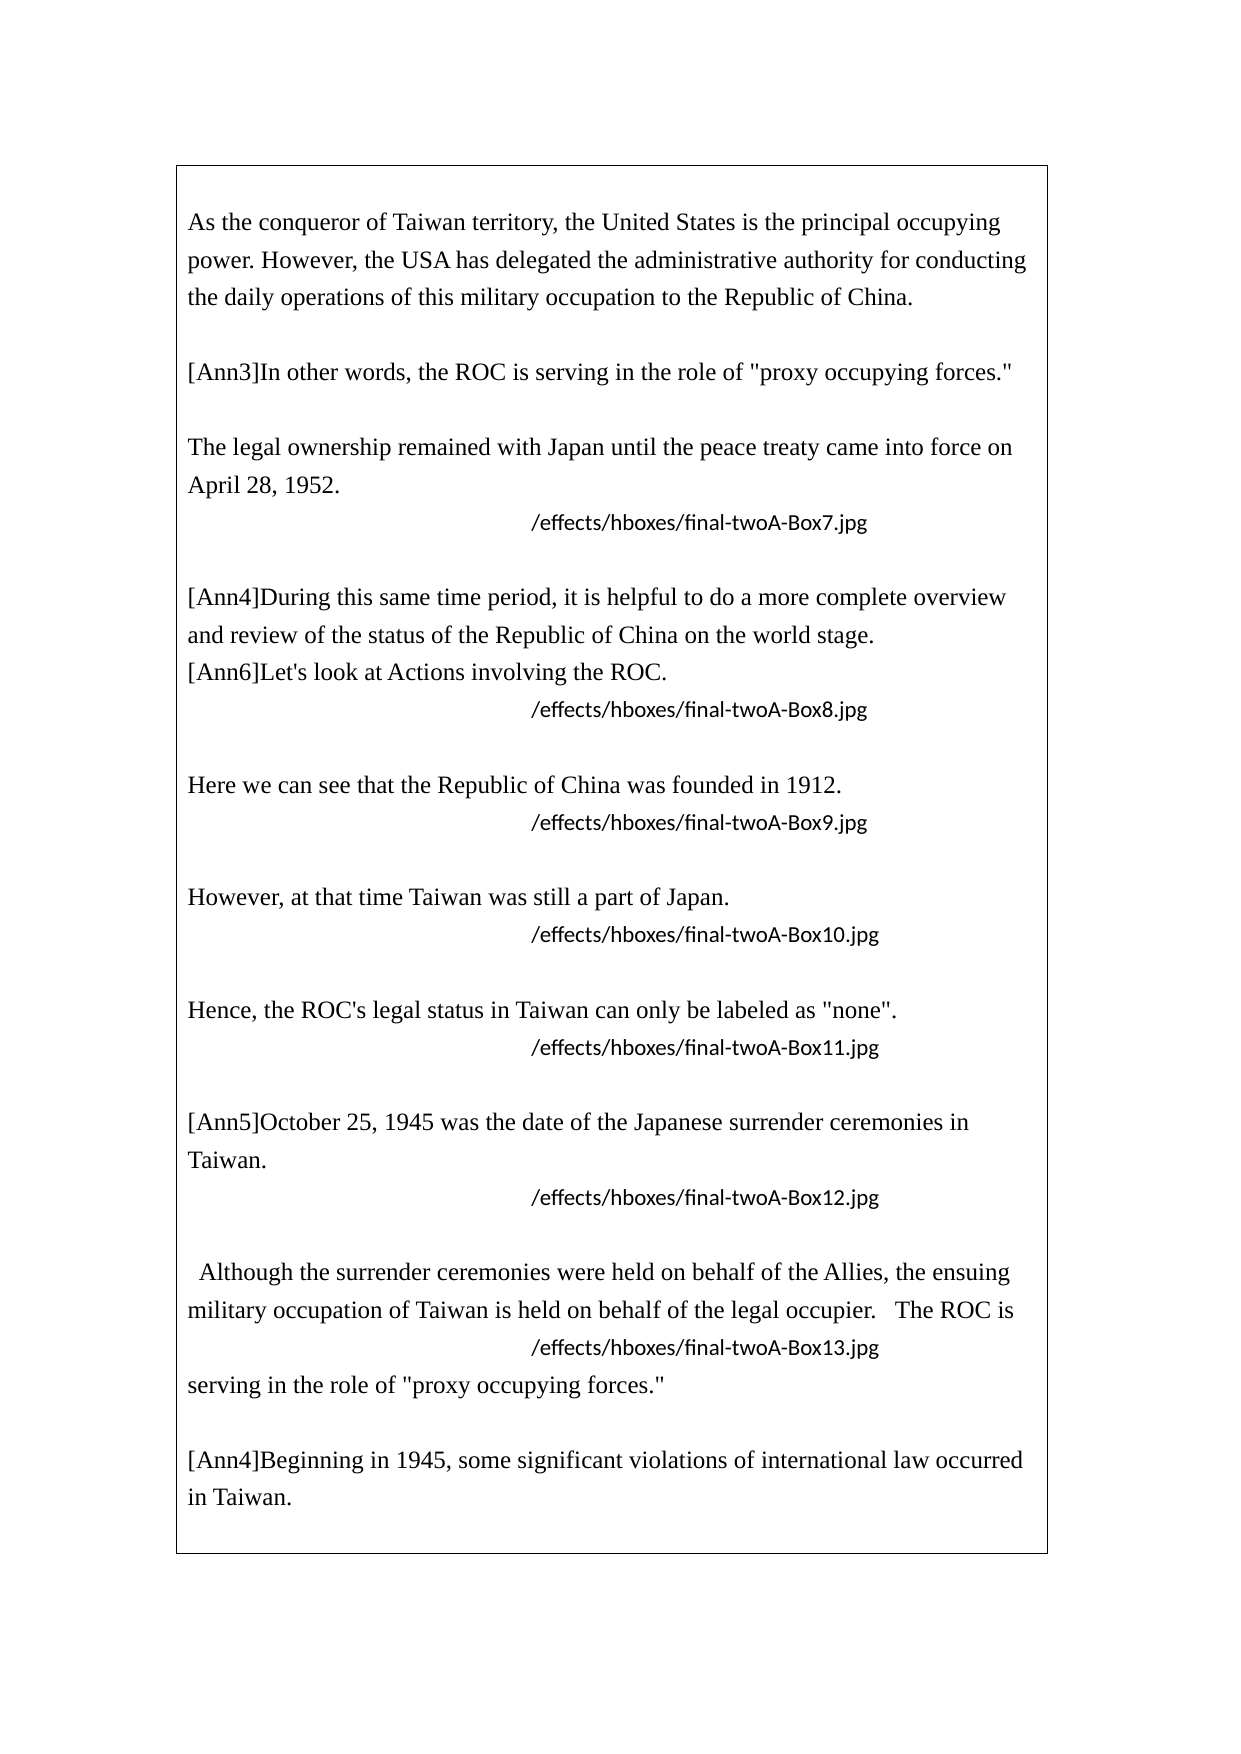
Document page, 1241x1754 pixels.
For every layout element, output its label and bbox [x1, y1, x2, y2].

table_header [177, 166, 1047, 1553]
